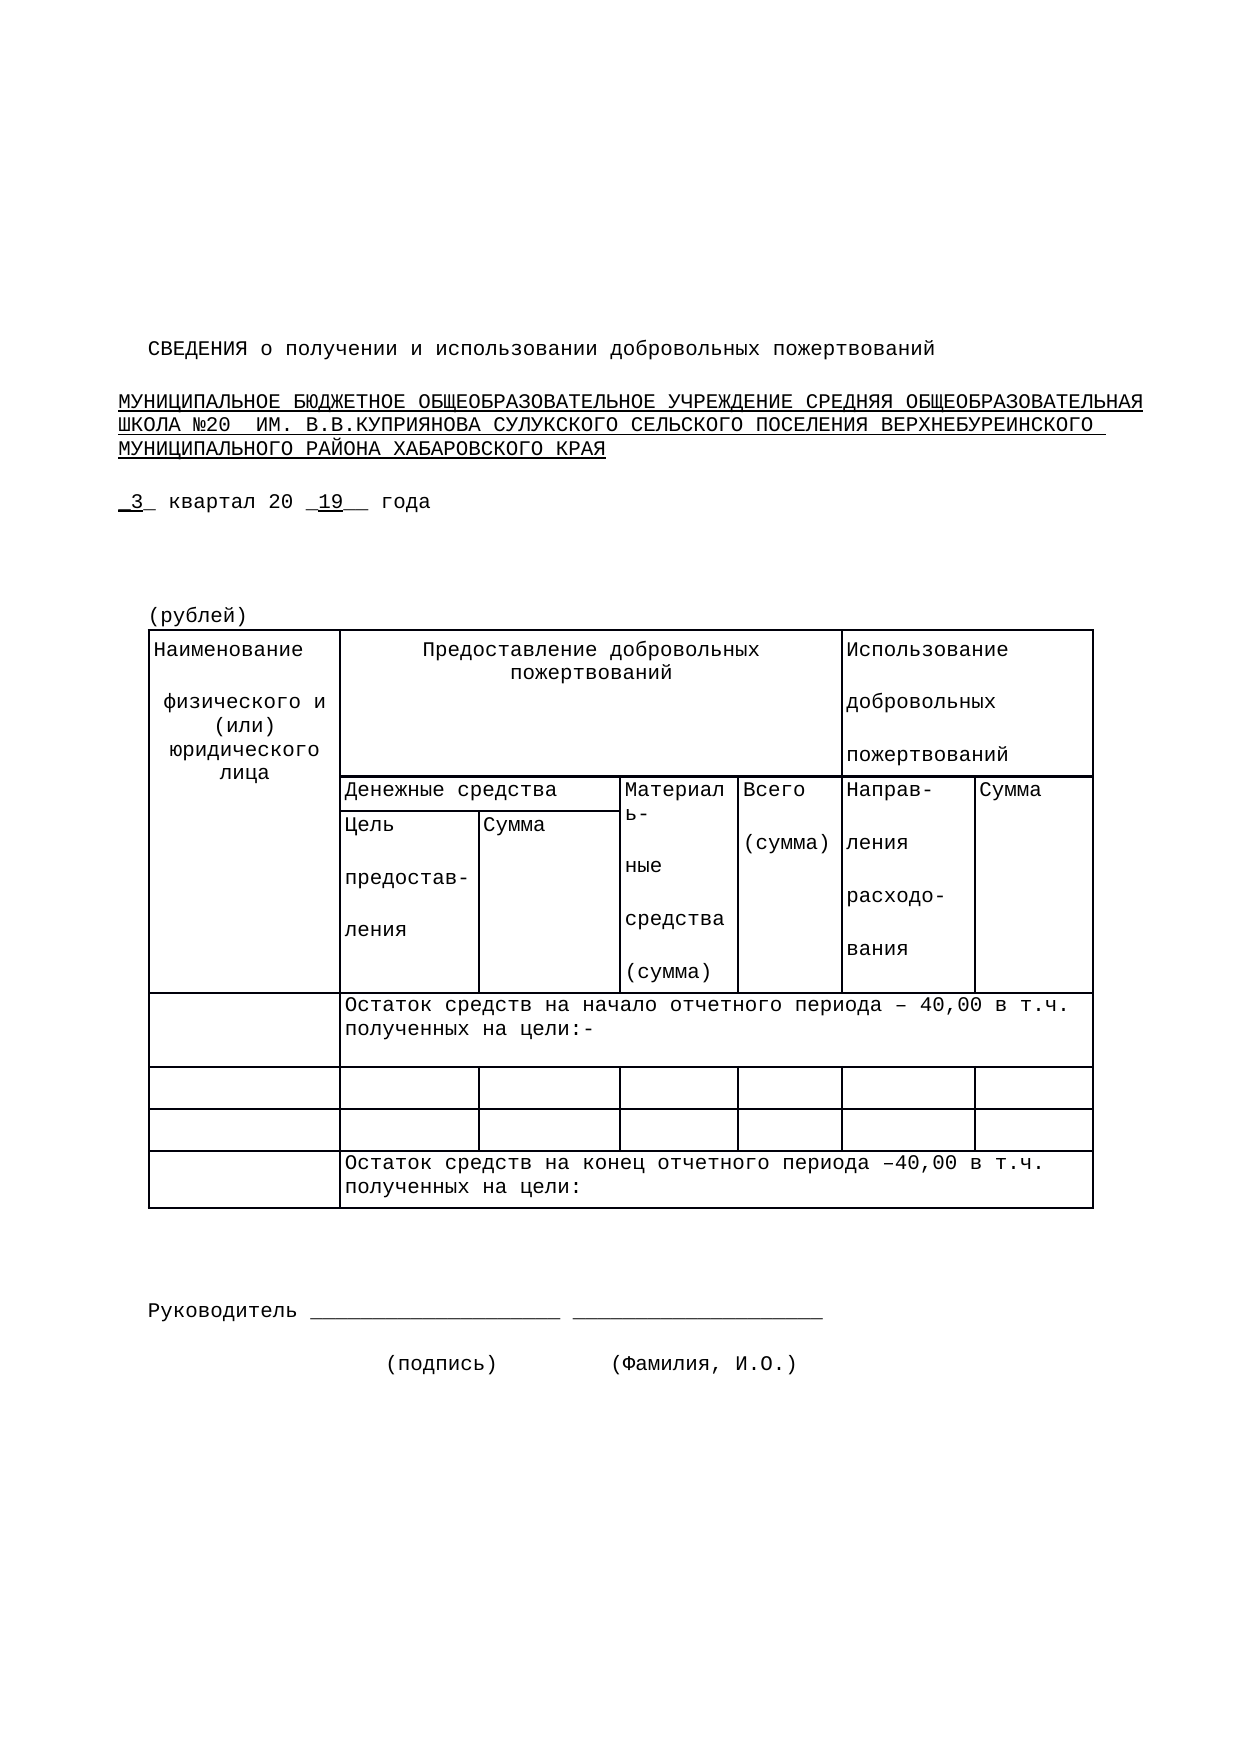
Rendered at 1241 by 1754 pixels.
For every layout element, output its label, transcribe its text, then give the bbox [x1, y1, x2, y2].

table_cell [976, 1110, 1092, 1150]
table_cell [739, 1068, 841, 1108]
table_cell Материаль- ные средства (сумма) [621, 778, 737, 992]
table_header Наименование физического и (или) юридического лица [150, 631, 339, 992]
table_cell Остаток средств на начало отчетного периода – 40,00 в т.ч. полученных на цели:- [341, 994, 1092, 1066]
table_cell [150, 1110, 339, 1150]
table_cell [843, 1068, 974, 1108]
table_header Использование добровольных пожертвований [843, 631, 1092, 775]
table_header Предоставление добровольных пожертвований [341, 631, 841, 775]
table_cell [480, 1110, 619, 1150]
text (подпись) (Фамилия, И.О.) [148, 1353, 1152, 1376]
table_cell [739, 1110, 841, 1150]
table_cell Денежные средства [341, 778, 619, 810]
table_cell [341, 1110, 478, 1150]
table_cell [341, 1068, 478, 1108]
table_cell [621, 1068, 737, 1108]
table_cell [150, 1152, 339, 1207]
table_cell Всего (сумма) [739, 778, 841, 992]
text (рублей) [148, 605, 1152, 629]
table_cell [621, 1110, 737, 1150]
text СВЕДЕНИЯ о получении и использовании добровольных пожертвований [148, 338, 1152, 362]
table_cell [150, 1068, 339, 1108]
table_cell [843, 1110, 974, 1150]
text _3_ квартал 20 _19__ года [118, 491, 1152, 514]
text Руководитель ____________________ ____________________ [148, 1300, 1152, 1324]
table_cell Остаток средств на конец отчетного периода –40,00 в т.ч. полученных на цели: [341, 1152, 1092, 1207]
table_cell [480, 1068, 619, 1108]
table_cell Сумма [480, 812, 619, 992]
table_cell [976, 1068, 1092, 1108]
table_cell Направ- ления расходо- вания [843, 778, 974, 992]
table_cell [150, 994, 339, 1066]
table_cell Цель предостав- ления [341, 812, 478, 992]
table_cell Сумма [976, 778, 1092, 992]
text МУНИЦИПАЛЬНОЕ БЮДЖЕТНОЕ ОБЩЕОБРАЗОВАТЕЛЬНОЕ УЧРЕЖДЕНИЕ СРЕДНЯЯ ОБЩЕОБРАЗОВАТЕЛЬНАЯ ШКОЛА №20 ИМ. В.В.КУПРИЯНОВА СУЛУКСКОГО СЕЛЬСКОГО ПОСЕЛЕНИЯ ВЕРХНЕБУРЕИНСКОГО МУНИЦИПАЛЬНОГО РАЙОНА ХАБАРОВСКОГО КРАЯ [118, 391, 1152, 462]
